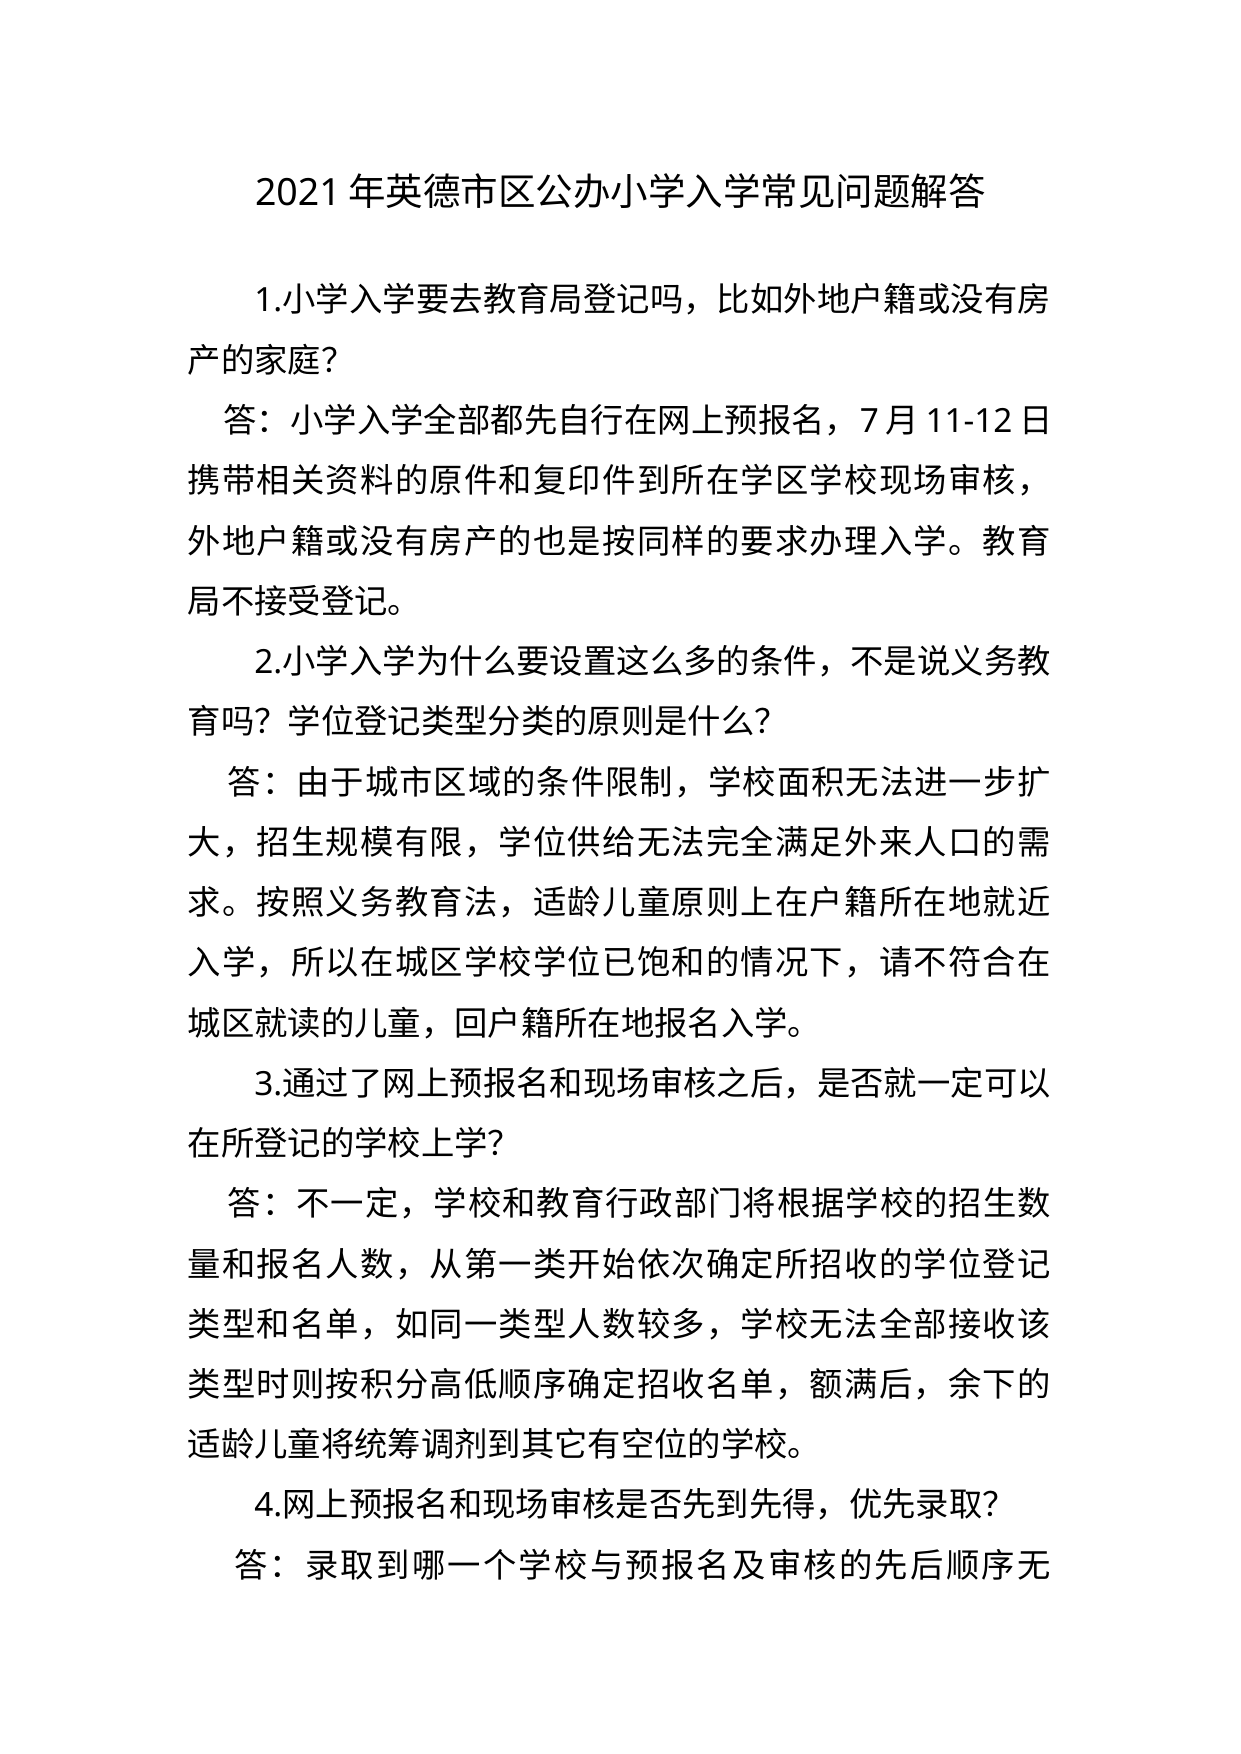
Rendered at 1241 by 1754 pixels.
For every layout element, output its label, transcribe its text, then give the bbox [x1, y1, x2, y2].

list 答：不一定，学校和教育行政部门将根据学校的招生数量和报名人数，从第一类开始依次确定所招收的学位登记类型和名单，如同一类型人数较多，学校无法全部接收该类型时则按积分高低顺序确定招收名单，额满后，余下的适龄儿童将统筹调剂到其它有空位的学校。 [187, 1177, 1053, 1466]
list 4.网上预报名和现场审核是否先到先得，优先录取？ [187, 1478, 1053, 1527]
text 2021年英德市区公办小学入学常见问题解答 [187, 162, 1053, 216]
list 3.通过了网上预报名和现场审核之后，是否就一定可以在所登记的学校上学？ [187, 1057, 1053, 1165]
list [187, 1539, 1053, 1587]
list 1.小学入学要去教育局登记吗，比如外地户籍或没有房产的家庭？ [187, 273, 1053, 382]
list 答：由于城市区域的条件限制，学校面积无法进一步扩大，招生规模有限，学位供给无法完全满足外来人口的需求。按照义务教育法，适龄儿童原则上在户籍所在地就近入学，所以在城区学校学位已饱和的情况下，请不符合在城区就读的儿童，回户籍所在地报名入学。 [187, 756, 1053, 1044]
list 2.小学入学为什么要设置这么多的条件，不是说义务教育吗？学位登记类型分类的原则是什么？ [187, 635, 1053, 743]
list 答：小学入学全部都先自行在网上预报名，7月11-12日携带相关资料的原件和复印件到所在学区学校现场审核，外地户籍或没有房产的也是按同样的要求办理入学。教育局不接受登记。 [187, 394, 1053, 623]
